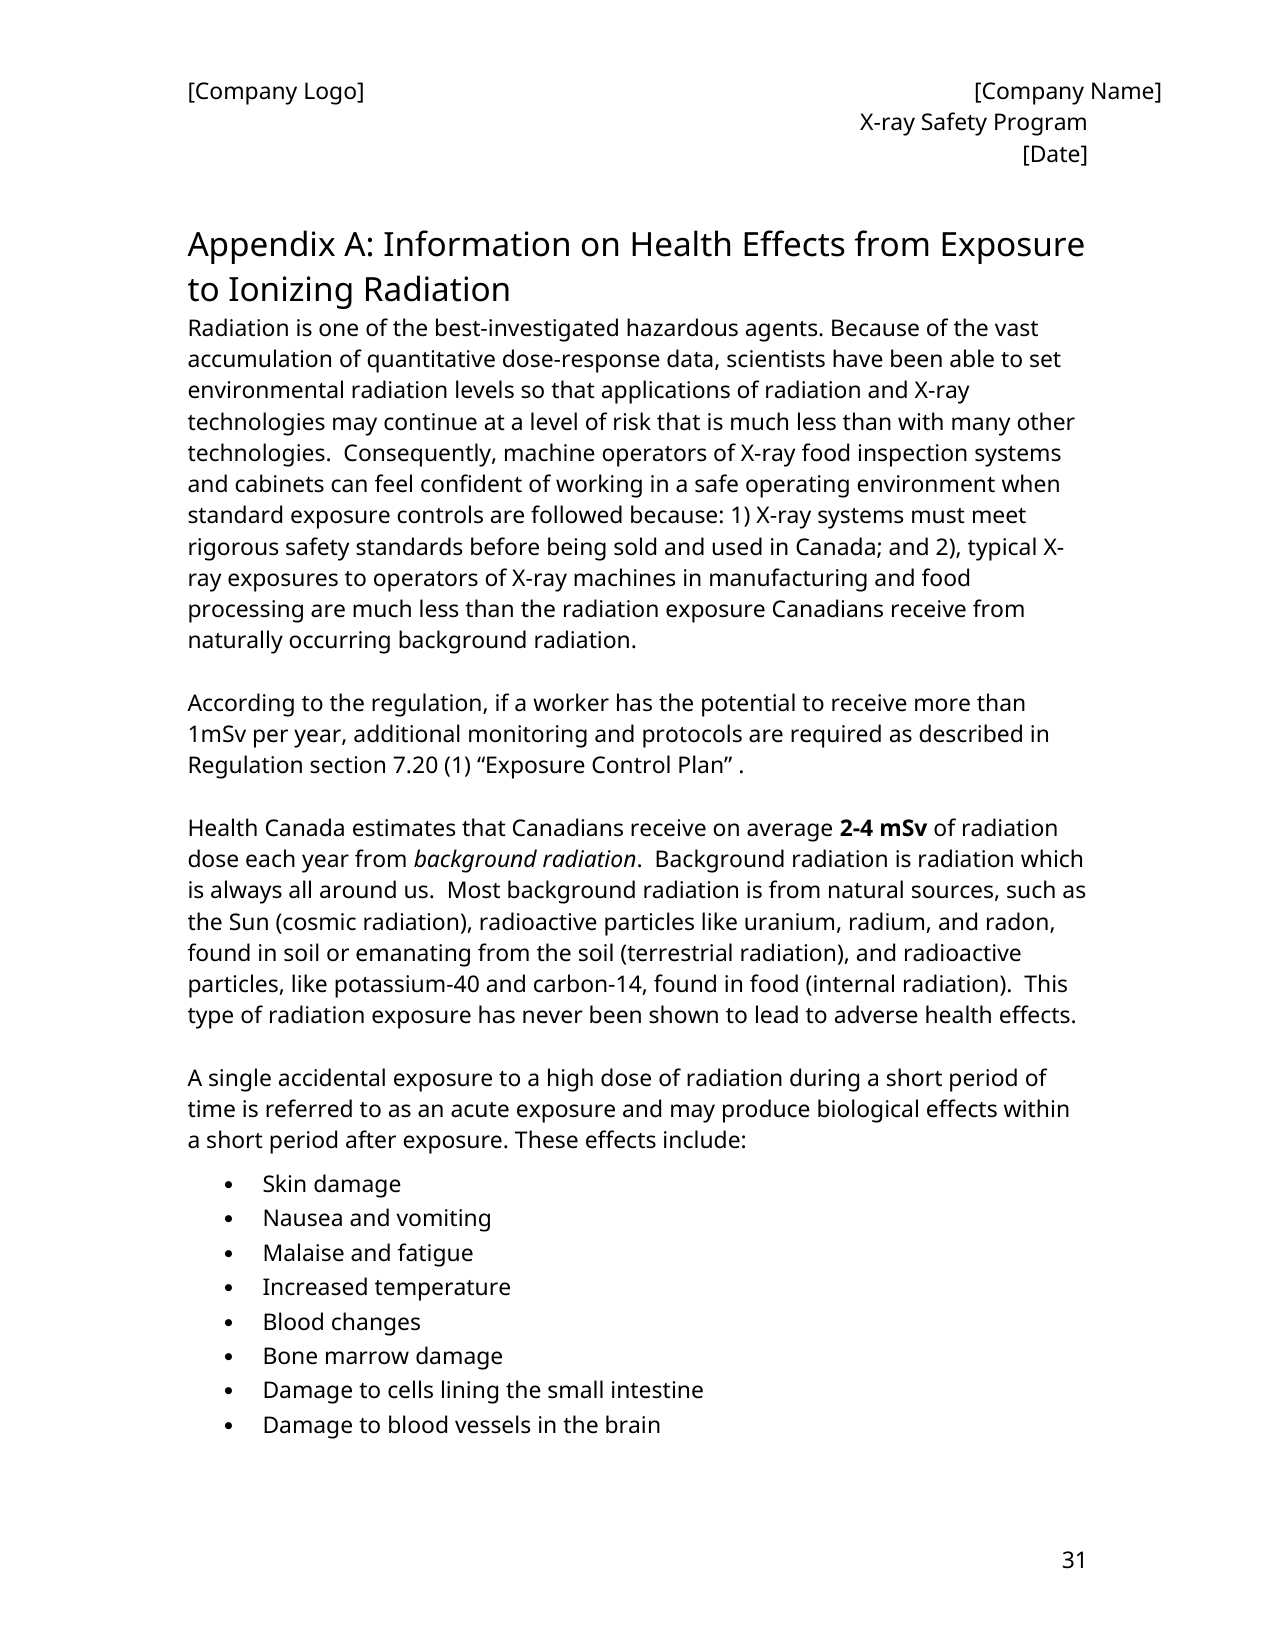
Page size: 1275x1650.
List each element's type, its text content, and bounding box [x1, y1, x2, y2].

list Skin damage [225, 1168, 1088, 1199]
text A single accidental exposure to a high dose of radiation during a short period of time is referred to as an acute exposure and may produce biological effects within a short period after exposure. These effects include: [187, 1062, 1088, 1155]
subtitle Appendix A: Information on Health Effects from Exposure to Ionizing Radiation [187, 221, 1088, 312]
text Health Canada estimates that Canadians receive on average 2-4 mSv of radiation dose each year from background radiation. Background radiation is radiation which is always all around us. Most background radiation is from natural sources, such as the Sun (cosmic radiation), radioactive particles like uranium, radium, and radon, found in soil or emanating from the soil (terrestrial radiation), and radioactive particles, like potassium-40 and carbon-14, found in food (internal radiation). This type of radiation exposure has never been shown to lead to adverse health effects. [187, 812, 1088, 1030]
list Bone marrow damage [225, 1340, 1088, 1371]
list Malaise and fatigue [225, 1237, 1088, 1268]
list Damage to blood vessels in the brain [225, 1408, 1088, 1440]
text Radiation is one of the best-investigated hazardous agents. Because of the vast accumulation of quantitative dose-response data, scientists have been able to set environmental radiation levels so that applications of radiation and X-ray technologies may continue at a level of risk that is much less than with many other technologies. Consequently, machine operators of X-ray food inspection systems and cabinets can feel confident of working in a safe operating environment when standard exposure controls are followed because: 1) X-ray systems must meet rigorous safety standards before being sold and used in Canada; and 2), typical X-ray exposures to operators of X-ray machines in manufacturing and food processing are much less than the radiation exposure Canadians receive from naturally occurring background radiation. [187, 312, 1088, 655]
list Damage to cells lining the small intestine [225, 1374, 1088, 1405]
list Nausea and vomiting [225, 1202, 1088, 1233]
list Increased temperature [225, 1271, 1088, 1302]
text According to the regulation, if a worker has the potential to receive more than 1mSv per year, additional monitoring and protocols are required as described in Regulation section 7.20 (1) “Exposure Control Plan” . [187, 687, 1088, 780]
list Blood changes [225, 1305, 1088, 1337]
